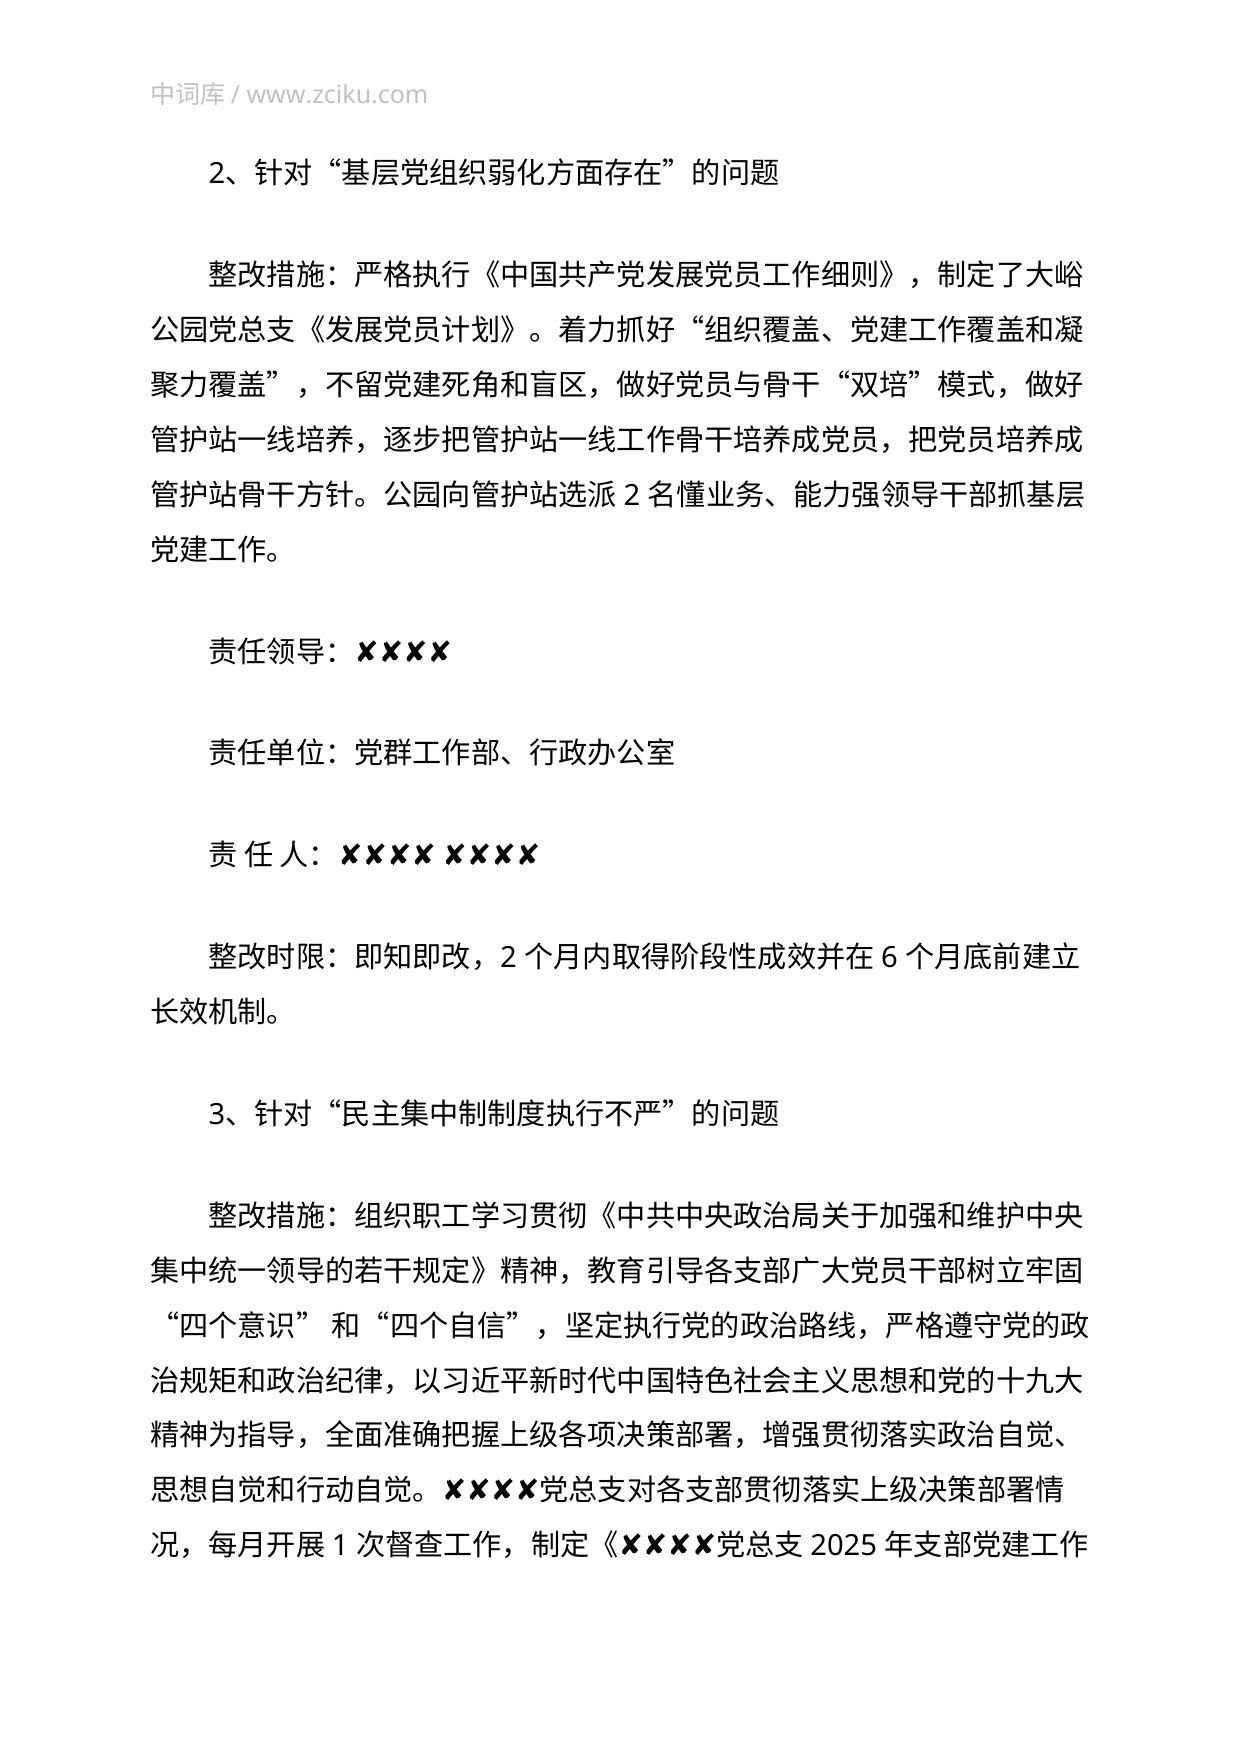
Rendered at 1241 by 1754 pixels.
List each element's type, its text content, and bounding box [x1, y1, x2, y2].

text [150, 1192, 1090, 1564]
text 整改措施：严格执行《中国共产党发展党员工作细则》，制定了大峪公园党总支《发展党员计划》。着力抓好“组织覆盖、党建工作覆盖和凝聚力覆盖”，不留党建死角和盲区，做好党员与骨干“双培”模式，做好管护站一线培养，逐步把管护站一线工作骨干培养成党员，把党员培养成管护站骨干方针。公园向管护站选派 2 名懂业务、能力强领导干部抓基层党建工作。 [150, 252, 1090, 569]
text 2、针对“基层党组织弱化方面存在”的问题 [150, 150, 1090, 192]
text 责任单位：党群工作部、行政办公室 [150, 730, 1090, 772]
text 整改时限：即知即改，2 个月内取得阶段性成效并在 6 个月底前建立长效机制。 [150, 934, 1090, 1031]
text 责 任 人：✘✘✘✘ ✘✘✘✘ [150, 832, 1090, 874]
text 3、针对“民主集中制制度执行不严”的问题 [150, 1090, 1090, 1133]
text 责任领导：✘✘✘✘ [150, 628, 1090, 671]
